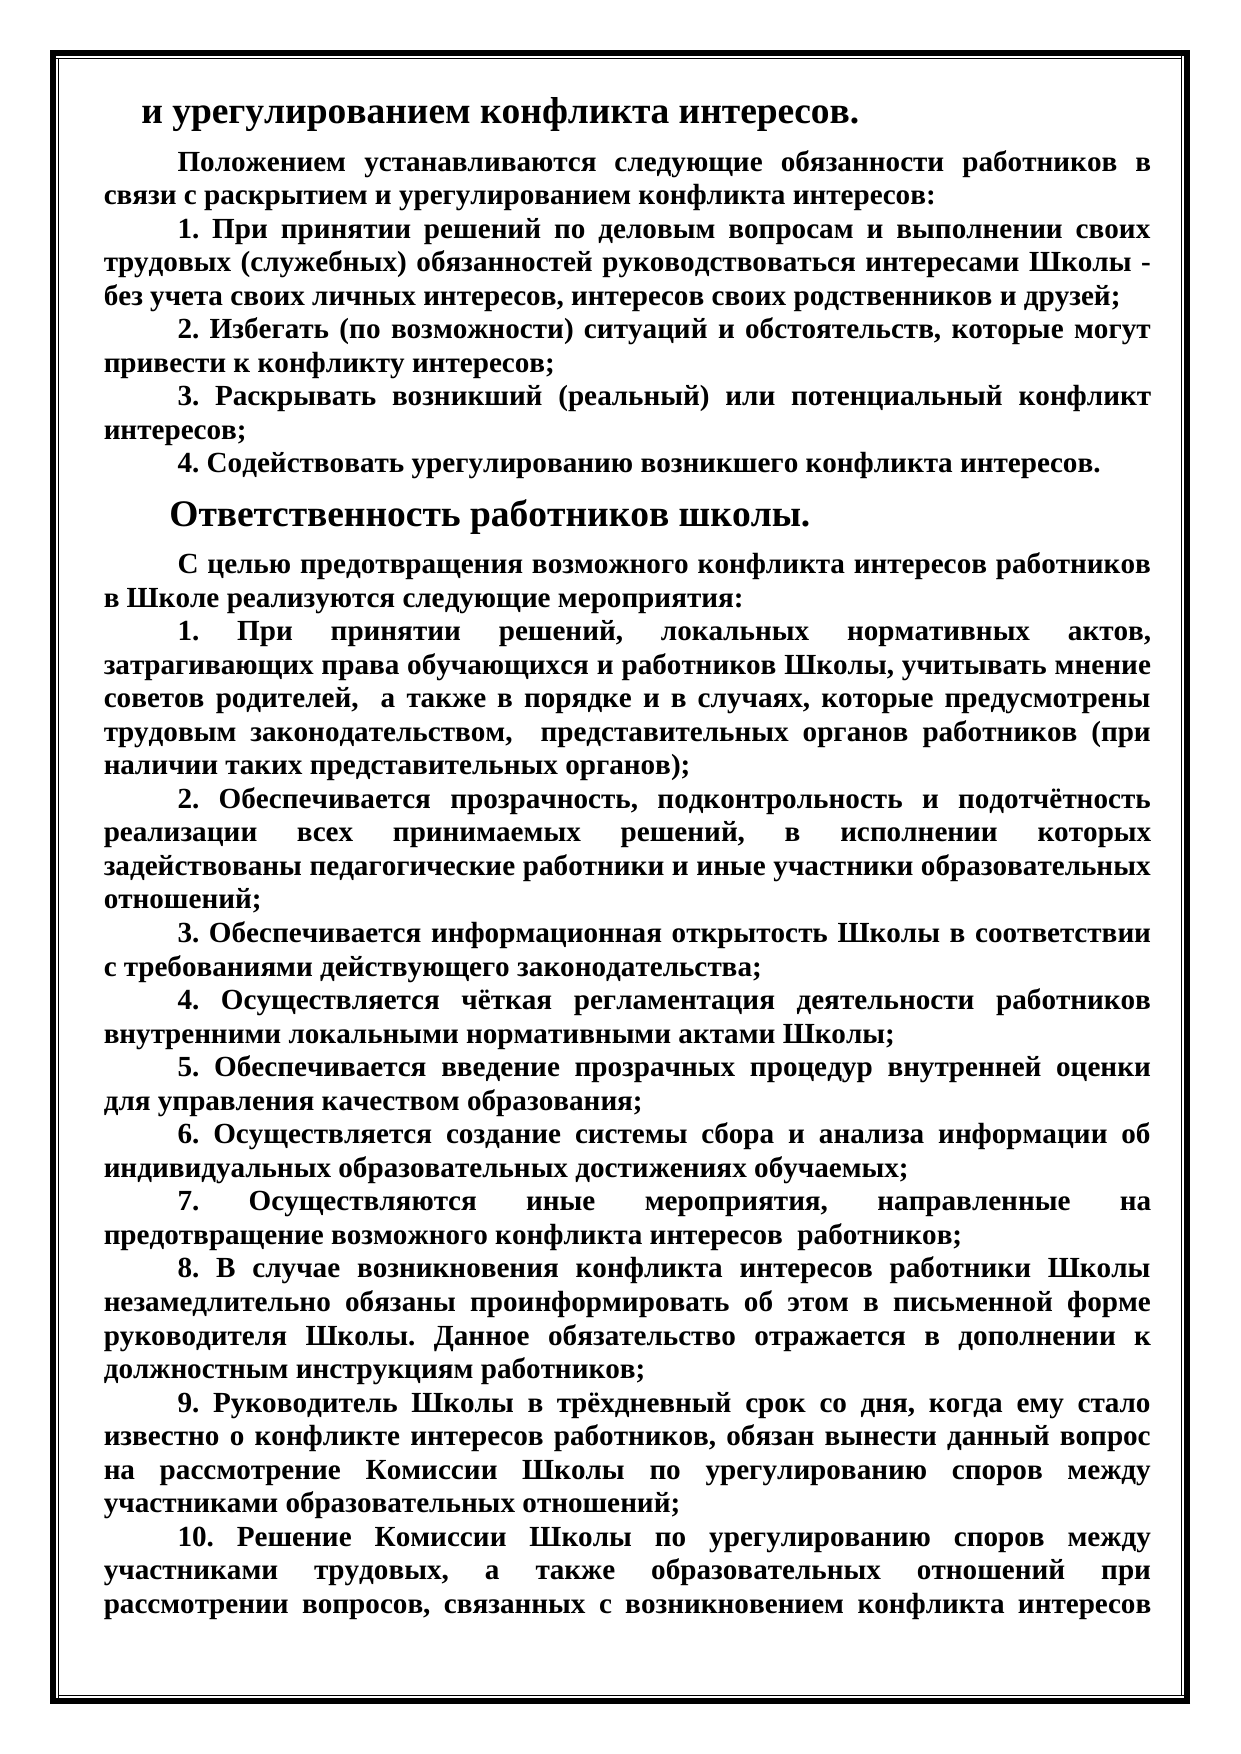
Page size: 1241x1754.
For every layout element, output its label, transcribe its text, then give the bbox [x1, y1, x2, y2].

text Положением устанавливаются следующие обязанности работников в связи с раскрытием и урегулированием конфликта интересов: [103, 144, 1152, 211]
text 3. Обеспечивается информационная открытость Школы в соответствии с требованиями действующего законодательства; [103, 915, 1152, 982]
text 6. Осуществляется создание системы сбора и анализа информации об индивидуальных образовательных достижениях обучаемых; [103, 1116, 1152, 1183]
text 5. Обеспечивается введение прозрачных процедур внутренней оценки для управления качеством образования; [103, 1049, 1152, 1116]
text 8. В случае возникновения конфликта интересов работники Школы незамедлительно обязаны проинформировать об этом в письменной форме руководителя Школы. Данное обязательство отражается в дополнении к должностным инструкциям работников; [103, 1251, 1152, 1385]
text 4. Осуществляется чёткая регламентация деятельности работников внутренними локальными нормативными актами Школы; [103, 982, 1152, 1049]
text 2. Обеспечивается прозрачность, подконтрольность и подотчётность реализации всех принимаемых решений, в исполнении которых задействованы педагогические работники и иные участники образовательных отношений; [103, 781, 1152, 915]
text 1. При принятии решений по деловым вопросам и выполнении своих трудовых (служебных) обязанностей руководствоваться интересами Школы - без учета своих личных интересов, интересов своих родственников и друзей; [103, 211, 1152, 311]
text 9. Руководитель Школы в трёхдневный срок со дня, когда ему стало известно о конфликте интересов работников, обязан вынести данный вопрос на рассмотрение Комиссии Школы по урегулированию споров между участниками образовательных отношений; [103, 1385, 1152, 1519]
text Ответственность работников школы. [103, 491, 1152, 534]
text 3. Раскрывать возникший (реальный) или потенциальный конфликт интересов; [103, 378, 1152, 446]
text и урегулированием конфликта интересов. [103, 89, 1152, 132]
text 1. При принятии решений, локальных нормативных актов, затрагивающих права обучающихся и работников Школы, учитывать мнение советов родителей, а также в порядке и в случаях, которые предусмотрены трудовым законодательством, представительных органов работников (при наличии таких представительных органов); [103, 613, 1152, 781]
text 7. Осуществляются иные мероприятия, направленные на предотвращение возможного конфликта интересов работников; [103, 1183, 1152, 1251]
text С целью предотвращения возможного конфликта интересов работников в Школе реализуются следующие мероприятия: [103, 546, 1152, 613]
text 4. Содействовать урегулированию возникшего конфликта интересов. [103, 446, 1152, 479]
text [103, 1519, 1152, 1619]
text 2. Избегать (по возможности) ситуаций и обстоятельств, которые могут привести к конфликту интересов; [103, 311, 1152, 378]
